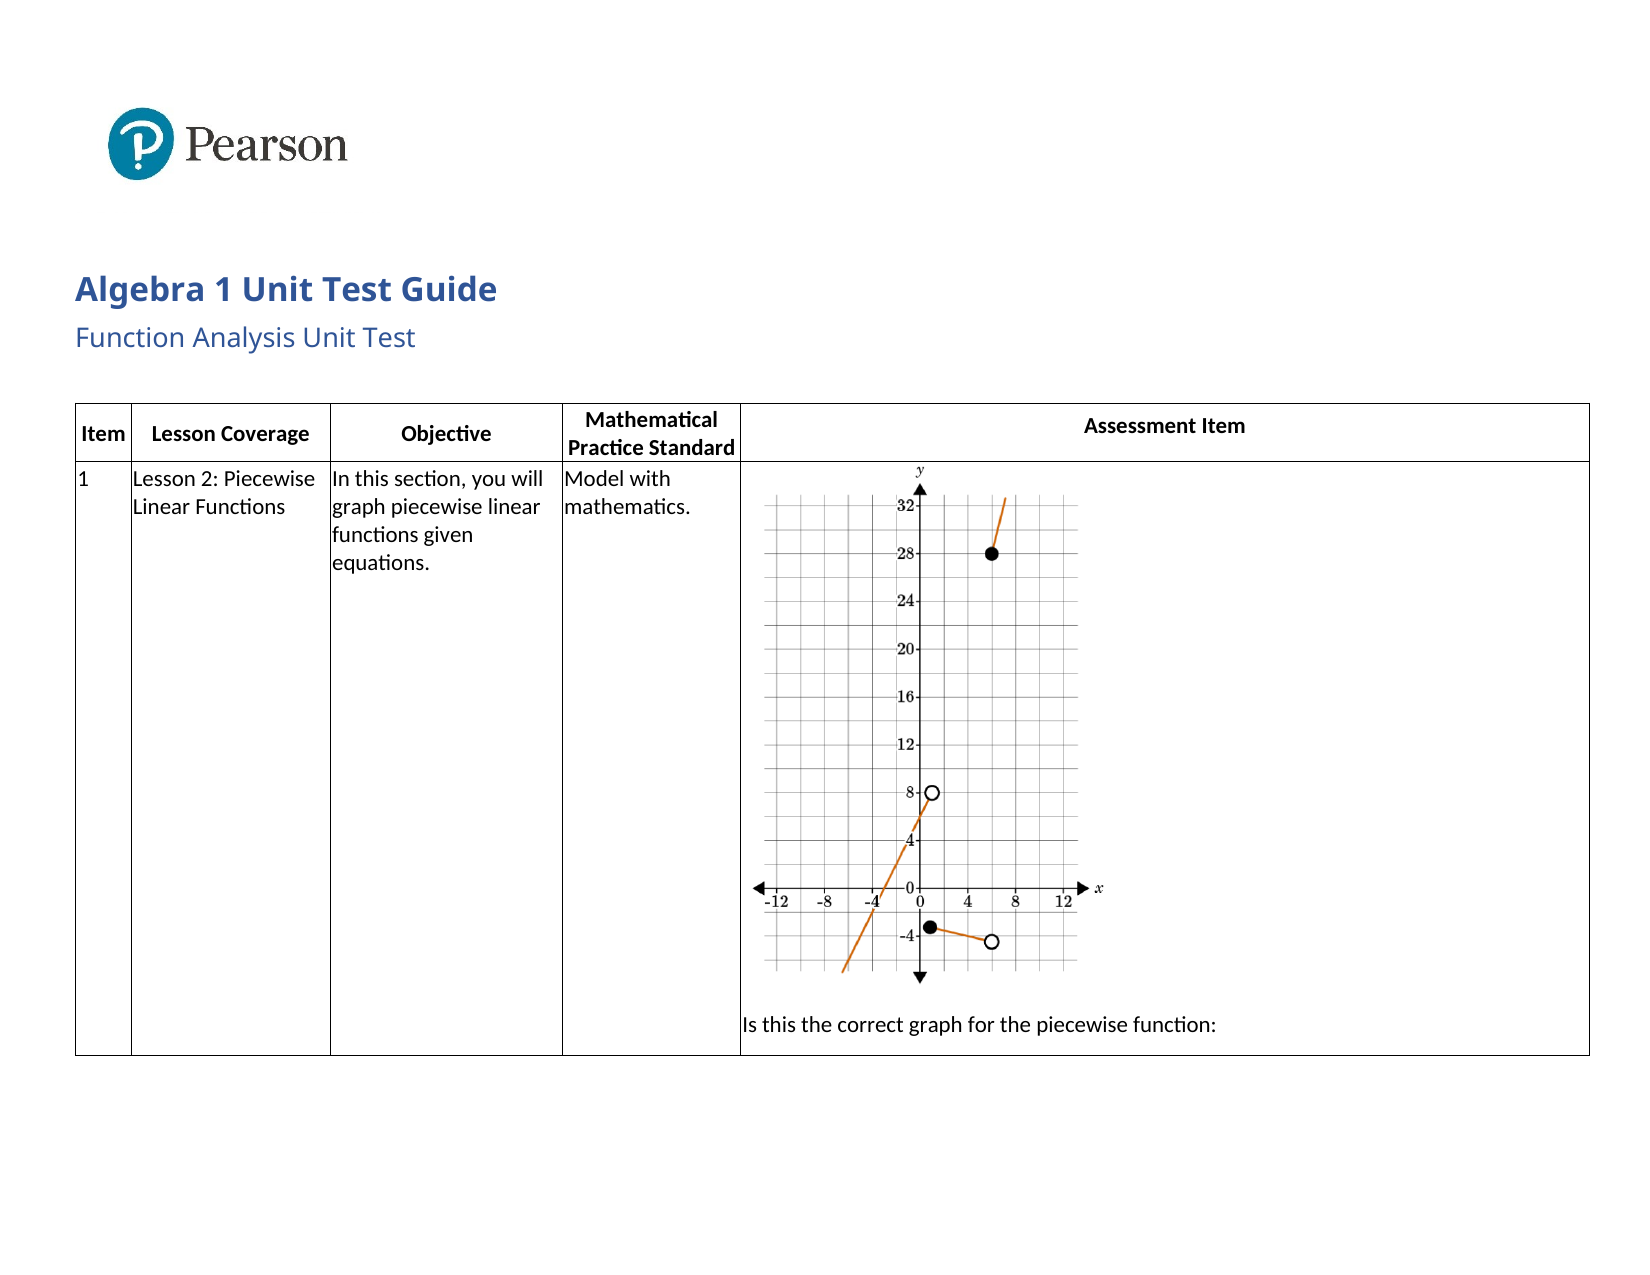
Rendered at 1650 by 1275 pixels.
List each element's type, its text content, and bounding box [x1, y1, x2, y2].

table_cell 1 [76, 462, 131, 1055]
table_header Item [76, 404, 131, 461]
table_header Assessment Item [741, 404, 1589, 461]
table_cell In this section, you will graph piecewise linear functions given equations. [331, 462, 562, 1055]
picture [75, 75, 380, 213]
subtitle Algebra 1 Unit Test Guide [75, 266, 1575, 311]
picture [742, 463, 1106, 994]
table_header Mathematical Practice Standard [563, 404, 740, 461]
table_header Objective [331, 404, 562, 461]
table_cell Model with mathematics. [563, 462, 740, 1055]
subtitle Function Analysis Unit Test [75, 319, 1575, 356]
table_header Lesson Coverage [132, 404, 330, 461]
table_cell Lesson 2: Piecewise Linear Functions [132, 462, 330, 1055]
